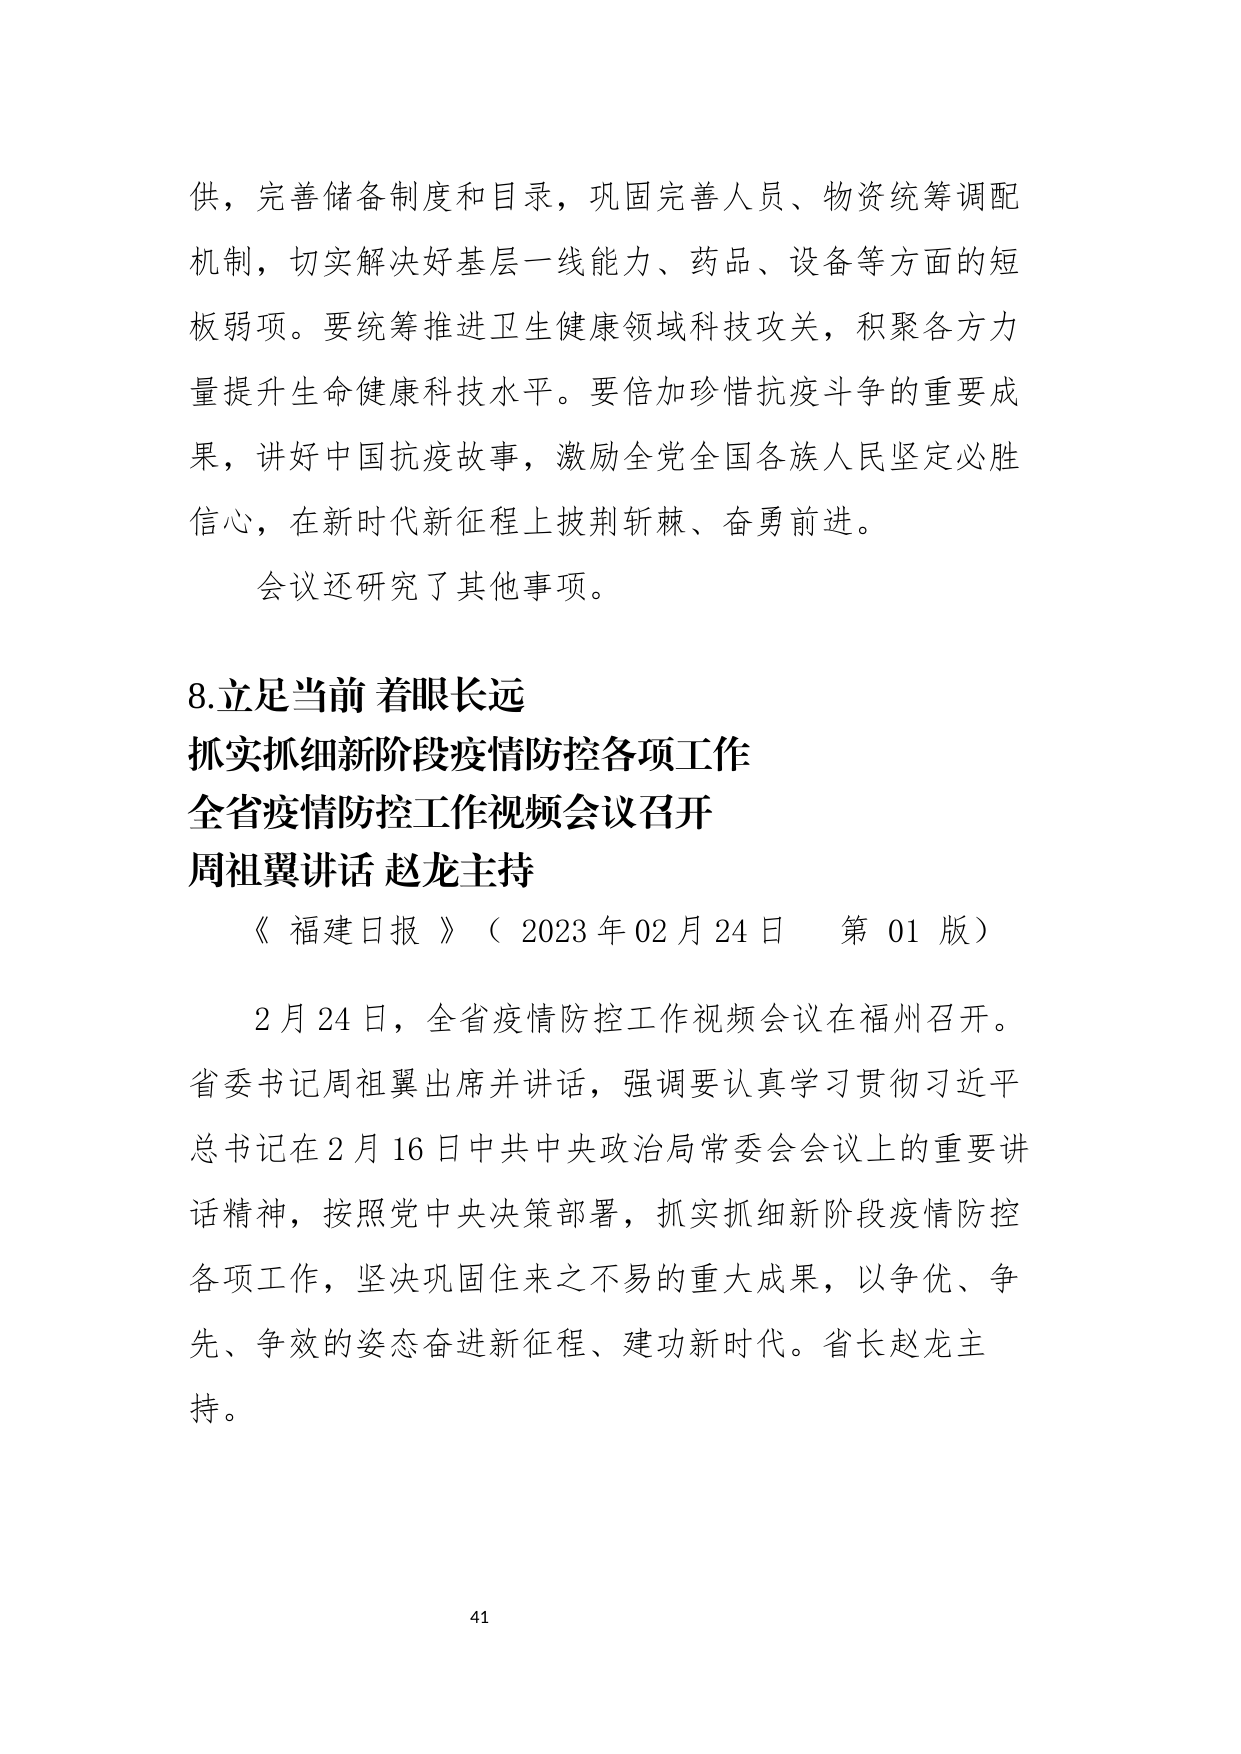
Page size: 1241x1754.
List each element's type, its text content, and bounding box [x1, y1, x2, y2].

text 抓实抓细新阶段疫情防控各项工作 [187, 720, 1053, 779]
text 《 福建日报 》（ 2023年02月24日 第 01 版） [187, 895, 1053, 960]
text 全省疫情防控工作视频会议召开 [187, 779, 1053, 837]
text 会议还研究了其他事项。 [187, 552, 1053, 617]
text 2月24日，全省疫情防控工作视频会议在福州召开。省委书记周祖翼出席并讲话，强调要认真学习贯彻习近平总书记在2月16日中共中央政治局常委会会议上的重要讲话精神，按照党中央决策部署，抓实抓细新阶段疫情防控各项工作，坚决巩固住来之不易的重大成果，以争优、争先、争效的姿态奋进新征程、建功新时代。省长赵龙主持。 [187, 984, 1053, 1439]
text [187, 162, 1053, 552]
text 周祖翼讲话 赵龙主持 [187, 837, 1053, 895]
text 8.立足当前 着眼长远 [187, 662, 1053, 720]
